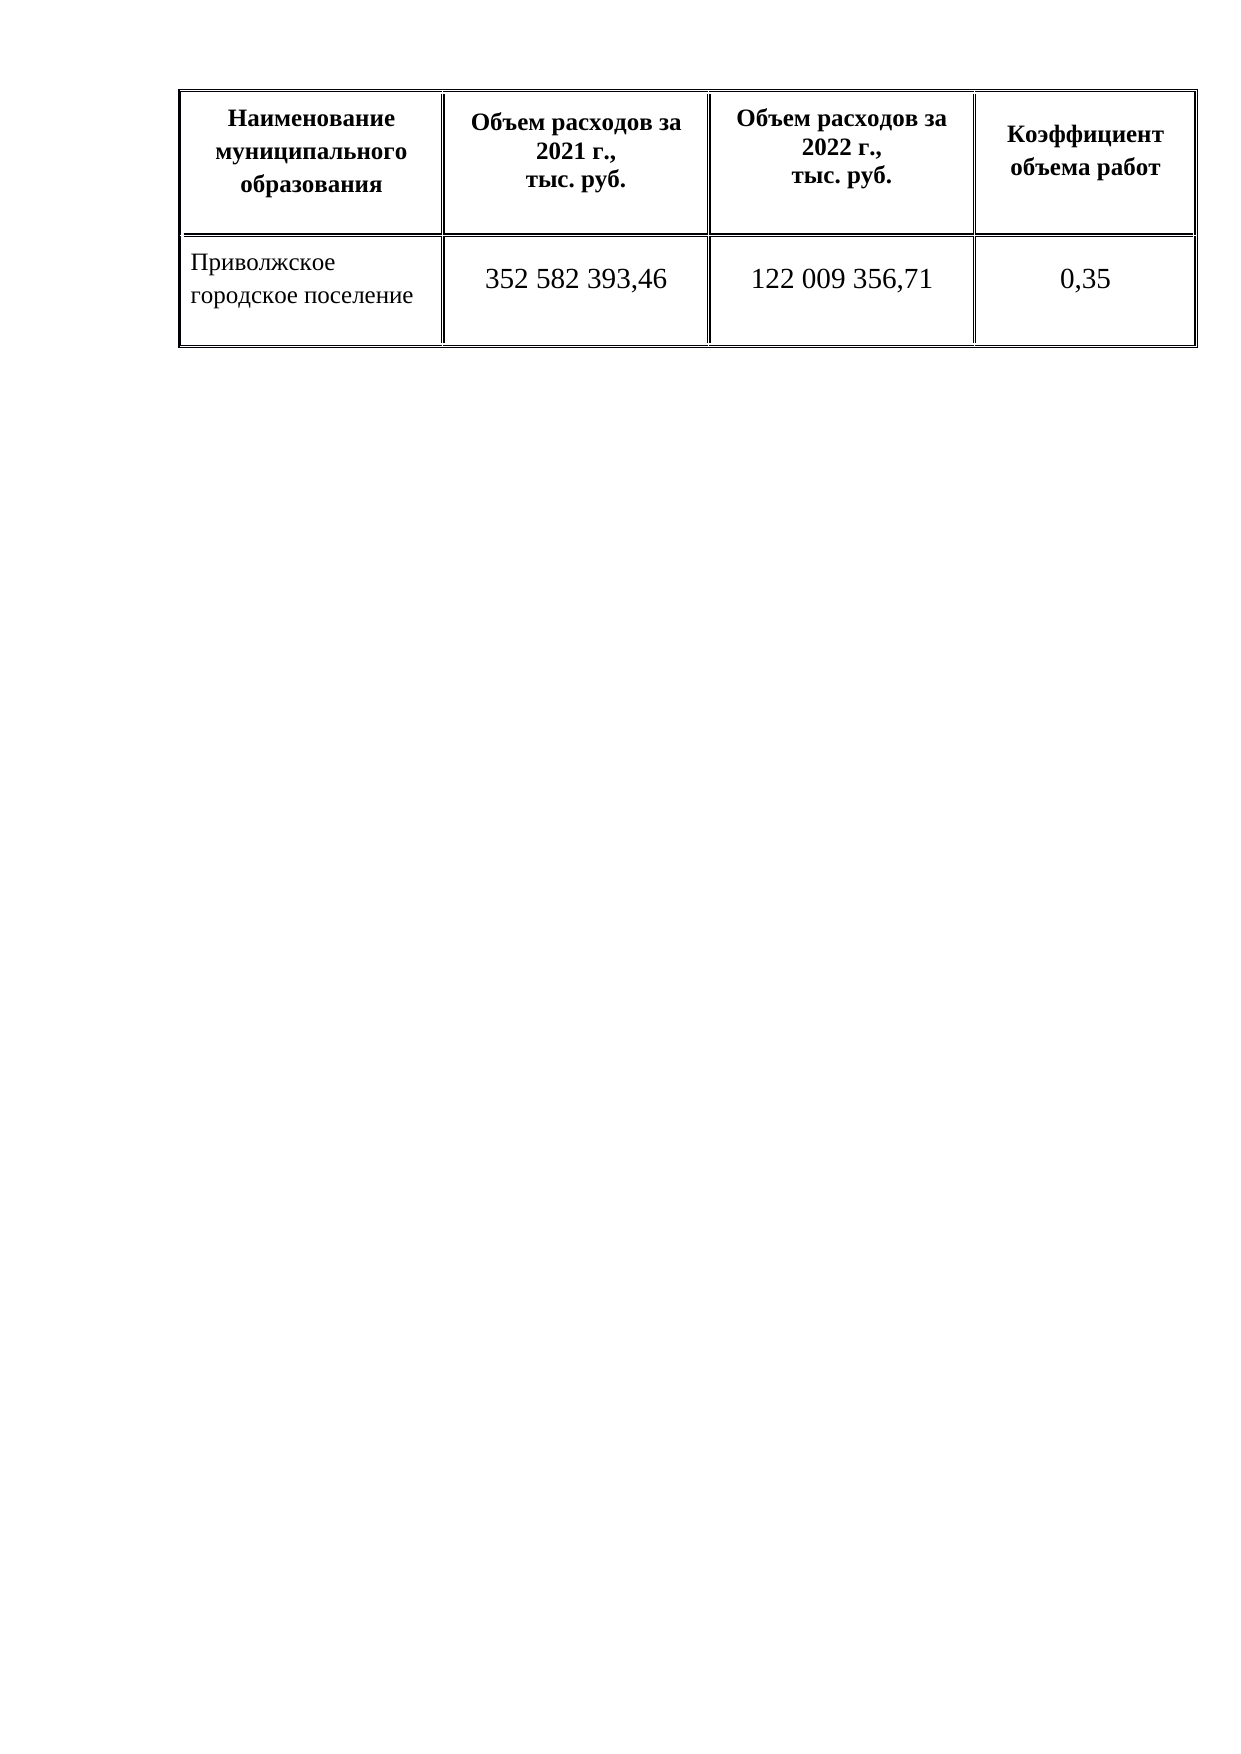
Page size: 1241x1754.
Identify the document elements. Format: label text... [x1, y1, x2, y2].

table_cell 352 582 393,46 [443, 233, 709, 345]
table_cell Приволжское городское поселение [181, 233, 443, 345]
table_cell 122 009 356,71 [709, 237, 974, 345]
table_header Объем расходов за 2022 г., тыс. руб. [709, 92, 974, 233]
table_cell 0,35 [975, 233, 1195, 345]
table_header Коэффициент объема работ [975, 92, 1194, 233]
table_header Наименование муниципального образования [180, 90, 443, 233]
table_header Объем расходов за 2021 г., тыс. руб. [443, 90, 709, 233]
